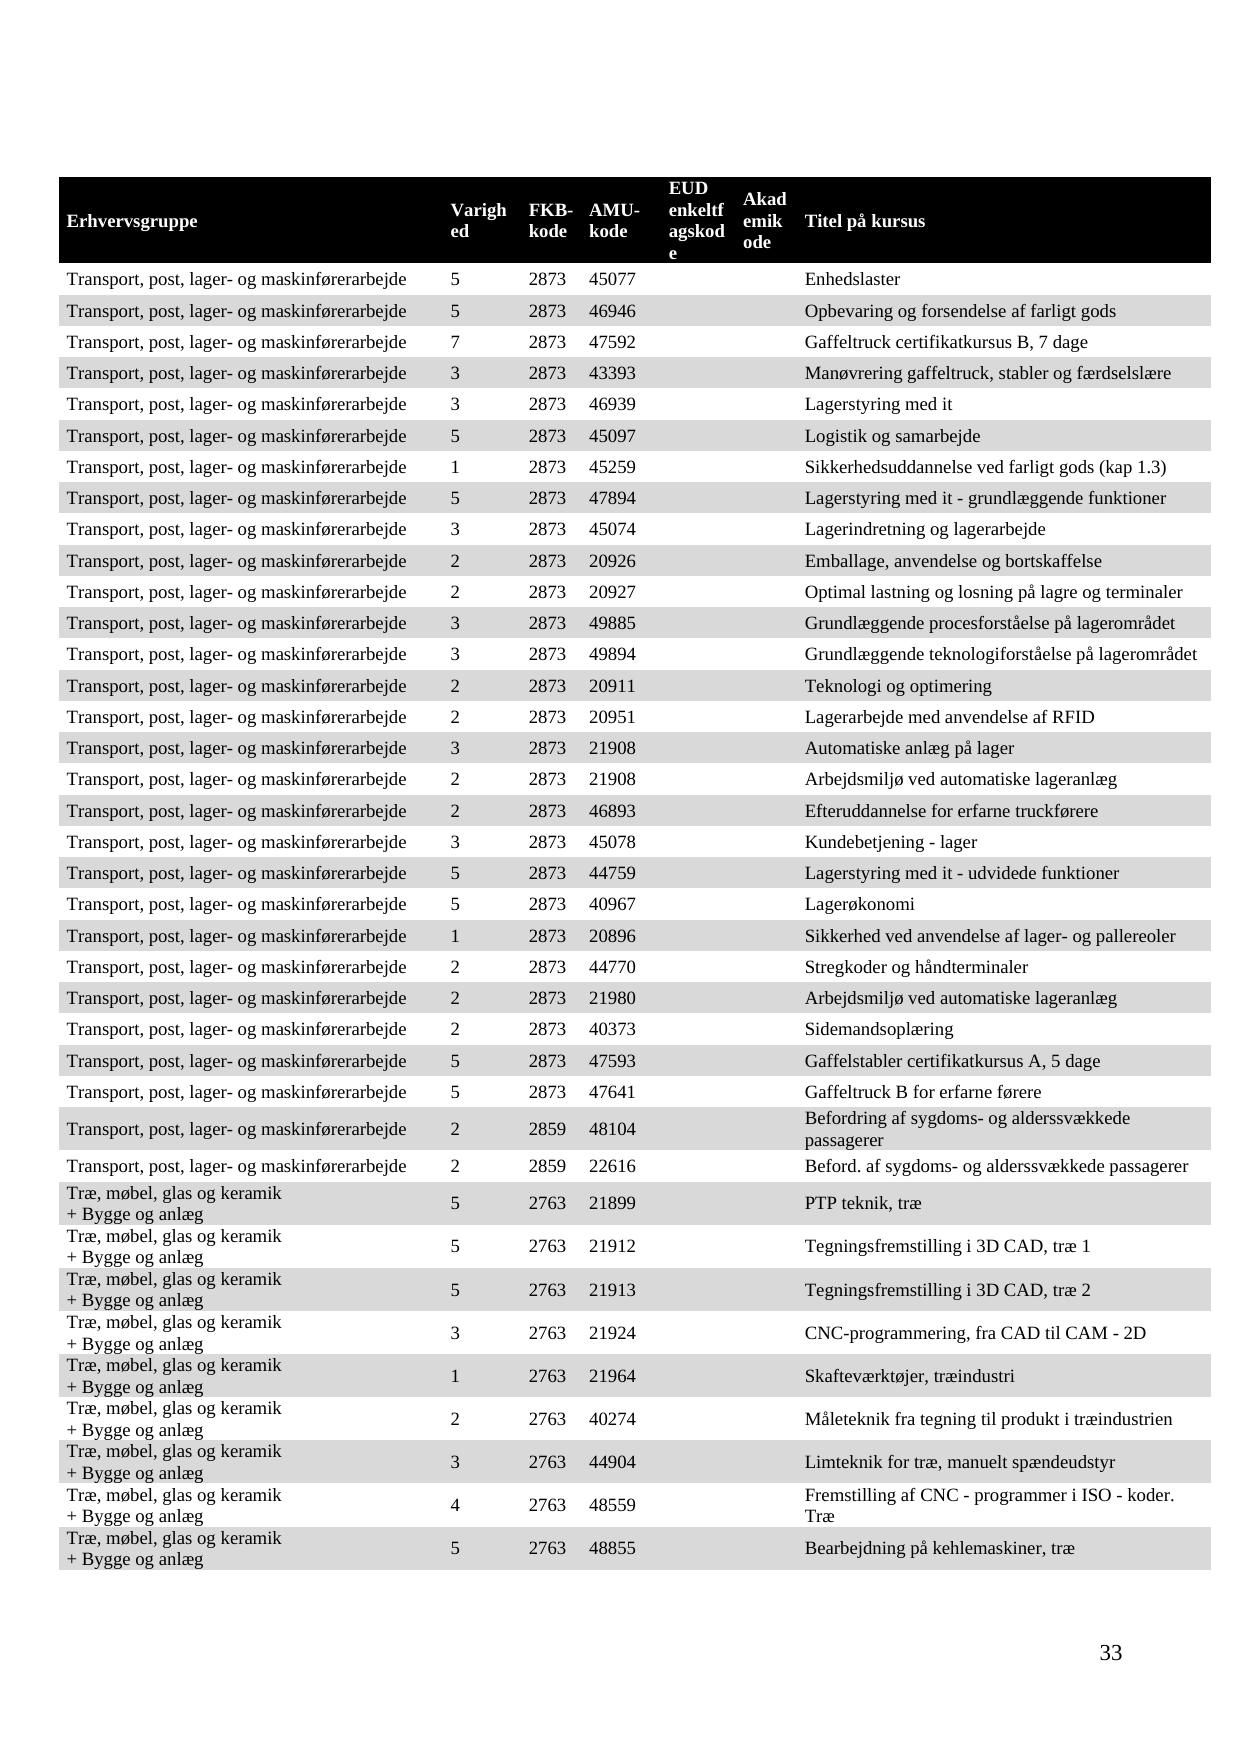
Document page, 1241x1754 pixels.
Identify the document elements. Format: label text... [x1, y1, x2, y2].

table_header Titel på kursus [797, 177, 1211, 263]
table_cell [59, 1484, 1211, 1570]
table_header EUD enkeltfagskode [661, 177, 736, 263]
table_header Akademikode [736, 177, 797, 263]
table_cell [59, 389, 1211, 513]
table_header FKB-kode [521, 177, 582, 263]
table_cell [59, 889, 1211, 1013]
table_header Varighed [443, 177, 521, 263]
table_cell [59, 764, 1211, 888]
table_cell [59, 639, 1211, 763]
table_header AMU-kode [582, 177, 661, 263]
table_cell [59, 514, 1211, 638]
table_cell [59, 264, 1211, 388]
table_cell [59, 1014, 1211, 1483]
table_header Erhvervsgruppe [59, 177, 443, 263]
